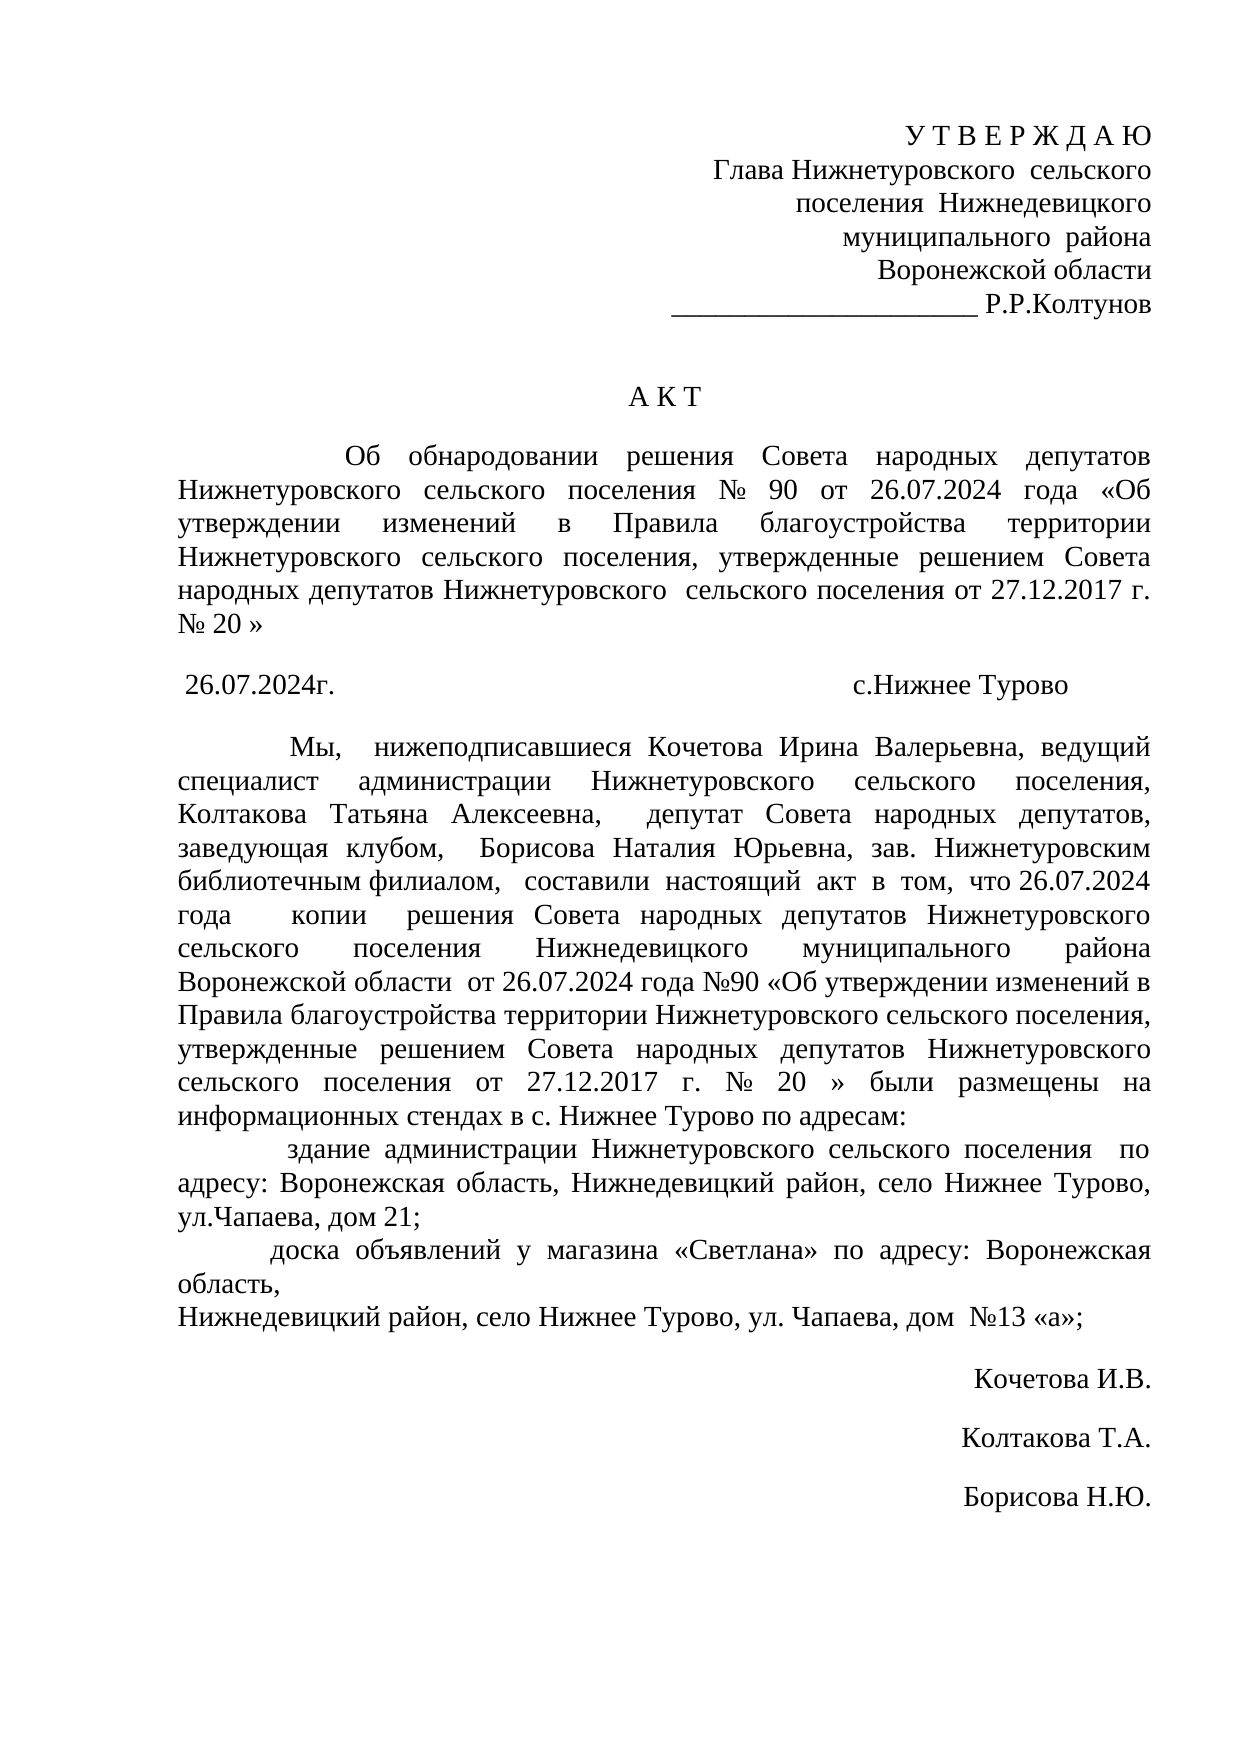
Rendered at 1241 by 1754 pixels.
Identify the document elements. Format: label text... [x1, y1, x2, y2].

text Мы, нижеподписавшиеся Кочетова Ирина Валерьевна, ведущий специалист администрации Нижнетуровского сельского поселения, Колтакова Татьяна Алексеевна, депутат Совета народных депутатов, заведующая клубом, Борисова Наталия Юрьевна, зав. Нижнетуровским библиотечным филиалом, составили настоящий акт в том, что 26.07.2024 года копии решения Совета народных депутатов Нижнетуровского сельского поселения Нижнедевицкого муниципального района Воронежской области от 26.07.2024 года №90 «Об утверждении изменений в Правила благоустройства территории Нижнетуровского сельского поселения, утвержденные решением Совета народных депутатов Нижнетуровского сельского поселения от 27.12.2017 г. № 20 » были размещены на информационных стендах в с. Нижнее Турово по адресам: [177, 729, 1152, 1132]
text А К Т [177, 379, 1152, 412]
text Колтакова Т.А. [177, 1420, 1152, 1454]
text Кочетова И.В. [177, 1361, 1152, 1394]
text 26.07.2024г. с.Нижнее Турово [177, 667, 1152, 701]
text поселения Нижнедевицкого [177, 185, 1152, 219]
text У Т В Е Р Ж Д А Ю [177, 118, 1152, 152]
text муниципального района [177, 219, 1152, 252]
text Борисова Н.Ю. [177, 1479, 1152, 1513]
text Глава Нижнетуровского сельского [177, 152, 1152, 185]
text Воронежской области [177, 252, 1152, 286]
text _____________________ Р.Р.Колтунов [177, 286, 1152, 319]
text доска объявлений у магазина «Светлана» по адресу: Воронежская область, [177, 1232, 1152, 1299]
text Об обнародовании решения Совета народных депутатов Нижнетуровского сельского поселения № 90 от 26.07.2024 года «Об утверждении изменений в Правила благоустройства территории Нижнетуровского сельского поселения, утвержденные решением Совета народных депутатов Нижнетуровского сельского поселения от 27.12.2017 г. № 20 » [177, 438, 1152, 639]
text Нижнедевицкий район, село Нижнее Турово, ул. Чапаева, дом №13 «а»; [177, 1299, 1152, 1333]
text здание администрации Нижнетуровского сельского поселения по адресу: Воронежская область, Нижнедевицкий район, село Нижнее Турово, ул.Чапаева, дом 21; [177, 1132, 1152, 1232]
